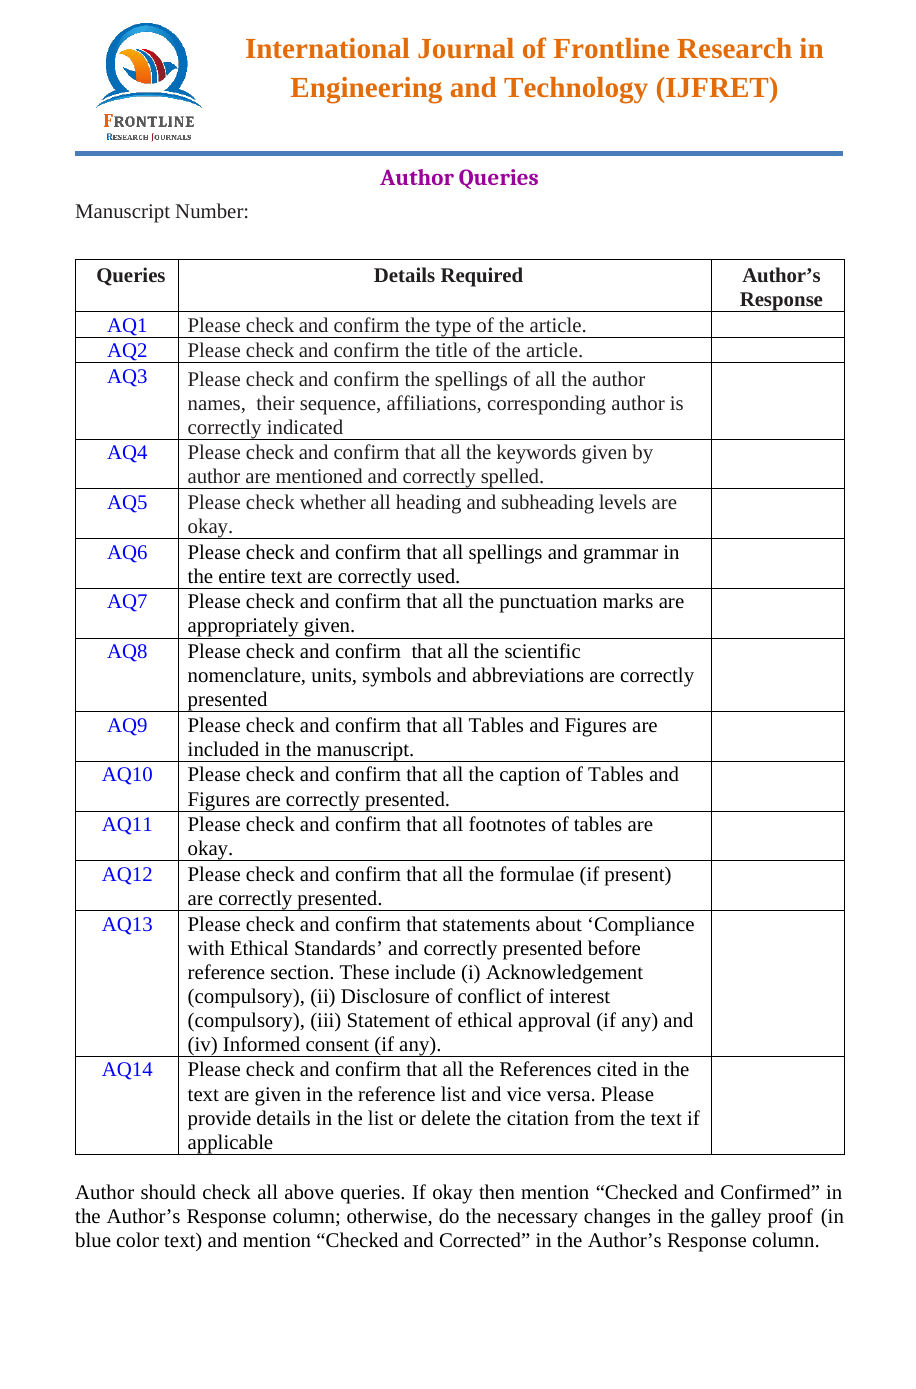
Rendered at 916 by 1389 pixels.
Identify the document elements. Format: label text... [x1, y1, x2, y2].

table_cell AQ13 [76, 911, 178, 1056]
picture [91, 14, 207, 147]
table_cell Please check and confirm that all the caption of Tables and Figures are correctly presented. [179, 762, 711, 811]
table_cell AQ10 [76, 762, 178, 811]
table_cell [712, 1057, 844, 1154]
table_cell [712, 911, 844, 1056]
table_cell AQ12 [76, 861, 178, 910]
table_header Queries [76, 260, 178, 311]
table_cell AQ8 [76, 639, 178, 711]
table_cell AQ4 [76, 440, 178, 488]
table_cell AQ9 [76, 712, 178, 761]
text Manuscript Number: [75, 198, 844, 223]
table_cell [712, 639, 844, 711]
table_cell Please check and confirm that statements about ‘Compliance with Ethical Standards’ and correctly presented before reference section. These include (i) Acknowledgement (compulsory), (ii) Disclosure of conflict of interest (compulsory), (iii) Statement of ethical approval (if any) and (iv) Informed consent (if any). [179, 911, 711, 1056]
table_cell AQ3 [76, 363, 178, 439]
table_cell Please check and confirm that all the References cited in the text are given in the reference list and vice versa. Please provide details in the list or delete the citation from the text if applicable [179, 1057, 711, 1154]
table_header Author’s Response [712, 260, 844, 311]
table_cell [712, 861, 844, 910]
table_cell [712, 312, 844, 337]
table_cell [712, 489, 844, 538]
table_cell AQ14 [76, 1057, 178, 1154]
table_cell Please check and confirm the type of the article. [179, 312, 711, 337]
table_cell [712, 712, 844, 761]
table_cell [712, 338, 844, 362]
table_cell AQ2 [76, 338, 178, 362]
table_cell Please check and confirm that all the formulae (if present) are correctly presented. [179, 861, 711, 910]
text Author should check all above queries. If okay then mention “Checked and Confirmed” in the Author’s Response column; otherwise, do the necessary changes in the galley proof (in blue color text) and mention “Checked and Corrected” in the Author’s Response column. [75, 1180, 844, 1252]
table_header Details Required [179, 260, 711, 311]
table_cell [712, 589, 844, 637]
table_cell [712, 440, 844, 488]
table_cell Please check and confirm that all Tables and Figures are included in the manuscript. [179, 712, 711, 761]
table_cell Please check and confirm the spellings of all the author names, their sequence, affiliations, corresponding author is correctly indicated [179, 363, 711, 439]
table_cell AQ5 [76, 489, 178, 538]
table_cell AQ7 [76, 589, 178, 637]
table_cell Please check and confirm that all the scientific nomenclature, units, symbols and abbreviations are correctly presented [179, 639, 711, 711]
table_cell [712, 812, 844, 860]
table_cell Please check whether all heading and subheading levels are okay. [179, 489, 711, 538]
table_cell AQ6 [76, 539, 178, 588]
table_cell Please check and confirm that all spellings and grammar in the entire text are correctly used. [179, 539, 711, 588]
text Author Queries [75, 165, 844, 191]
table_cell Please check and confirm the title of the article. [179, 338, 711, 362]
table_cell Please check and confirm that all the punctuation marks are appropriately given. [179, 589, 711, 637]
table_cell Please check and confirm that all the keywords given by author are mentioned and correctly spelled. [179, 440, 711, 488]
table_cell [712, 363, 844, 439]
table_cell AQ11 [76, 812, 178, 860]
table_cell AQ1 [76, 312, 178, 337]
table_cell [712, 539, 844, 588]
table_cell [712, 762, 844, 811]
table_cell Please check and confirm that all footnotes of tables are okay. [179, 812, 711, 860]
